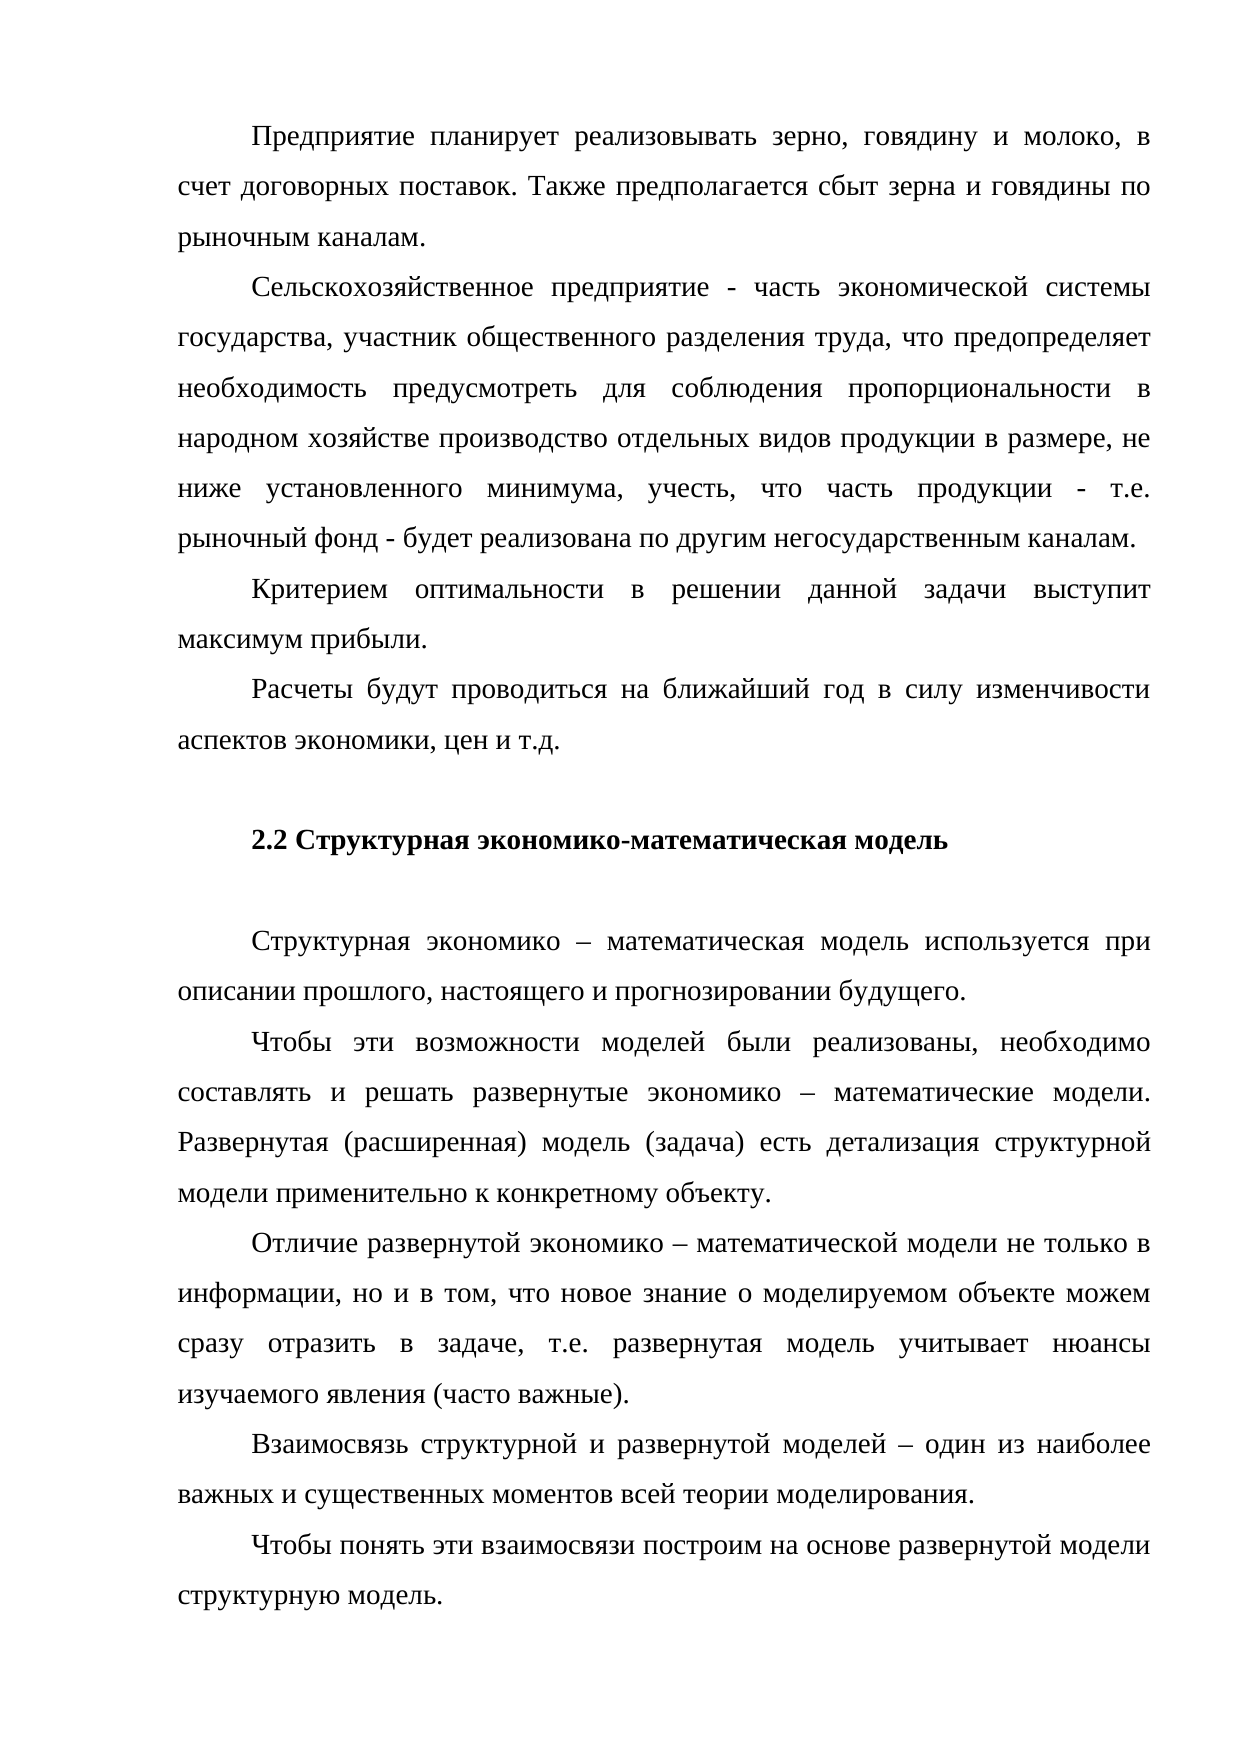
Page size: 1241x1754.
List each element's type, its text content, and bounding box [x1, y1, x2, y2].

text Структурная экономико – математическая модель используется при описании прошлого, настоящего и прогнозировании будущего. [177, 923, 1152, 1007]
text Критерием оптимальности в решении данной задачи выступит максимум прибыли. [177, 571, 1152, 655]
text Чтобы понять эти взаимосвязи построим на основе развернутой модели структурную модель. [177, 1527, 1152, 1611]
text 2.2 Структурная экономико-математическая модель [177, 822, 1152, 856]
text Сельскохозяйственное предприятие - часть экономической системы государства, участник общественного разделения труда, что предопределяет необходимость предусмотреть для соблюдения пропорциональности в народном хозяйстве производство отдельных видов продукции в размере, не ниже установленного минимума, учесть, что часть продукции - т.е. рыночный фонд - будет реализована по другим негосударственным каналам. [177, 269, 1152, 554]
text Отличие развернутой экономико – математической модели не только в информации, но и в том, что новое знание о моделируемом объекте можем сразу отразить в задаче, т.е. развернутая модель учитывает нюансы изучаемого явления (часто важные). [177, 1225, 1152, 1409]
text Чтобы эти возможности моделей были реализованы, необходимо составлять и решать развернутые экономико – математические модели. Развернутая (расширенная) модель (задача) есть детализация структурной модели применительно к конкретному объекту. [177, 1024, 1152, 1208]
text Взаимосвязь структурной и развернутой моделей – один из наиболее важных и существенных моментов всей теории моделирования. [177, 1426, 1152, 1510]
text Расчеты будут проводиться на ближайший год в силу изменчивости аспектов экономики, цен и т.д. [177, 672, 1152, 755]
text Предприятие планирует реализовывать зерно, говядину и молоко, в счет договорных поставок. Также предполагается сбыт зерна и говядины по рыночным каналам. [177, 118, 1152, 252]
